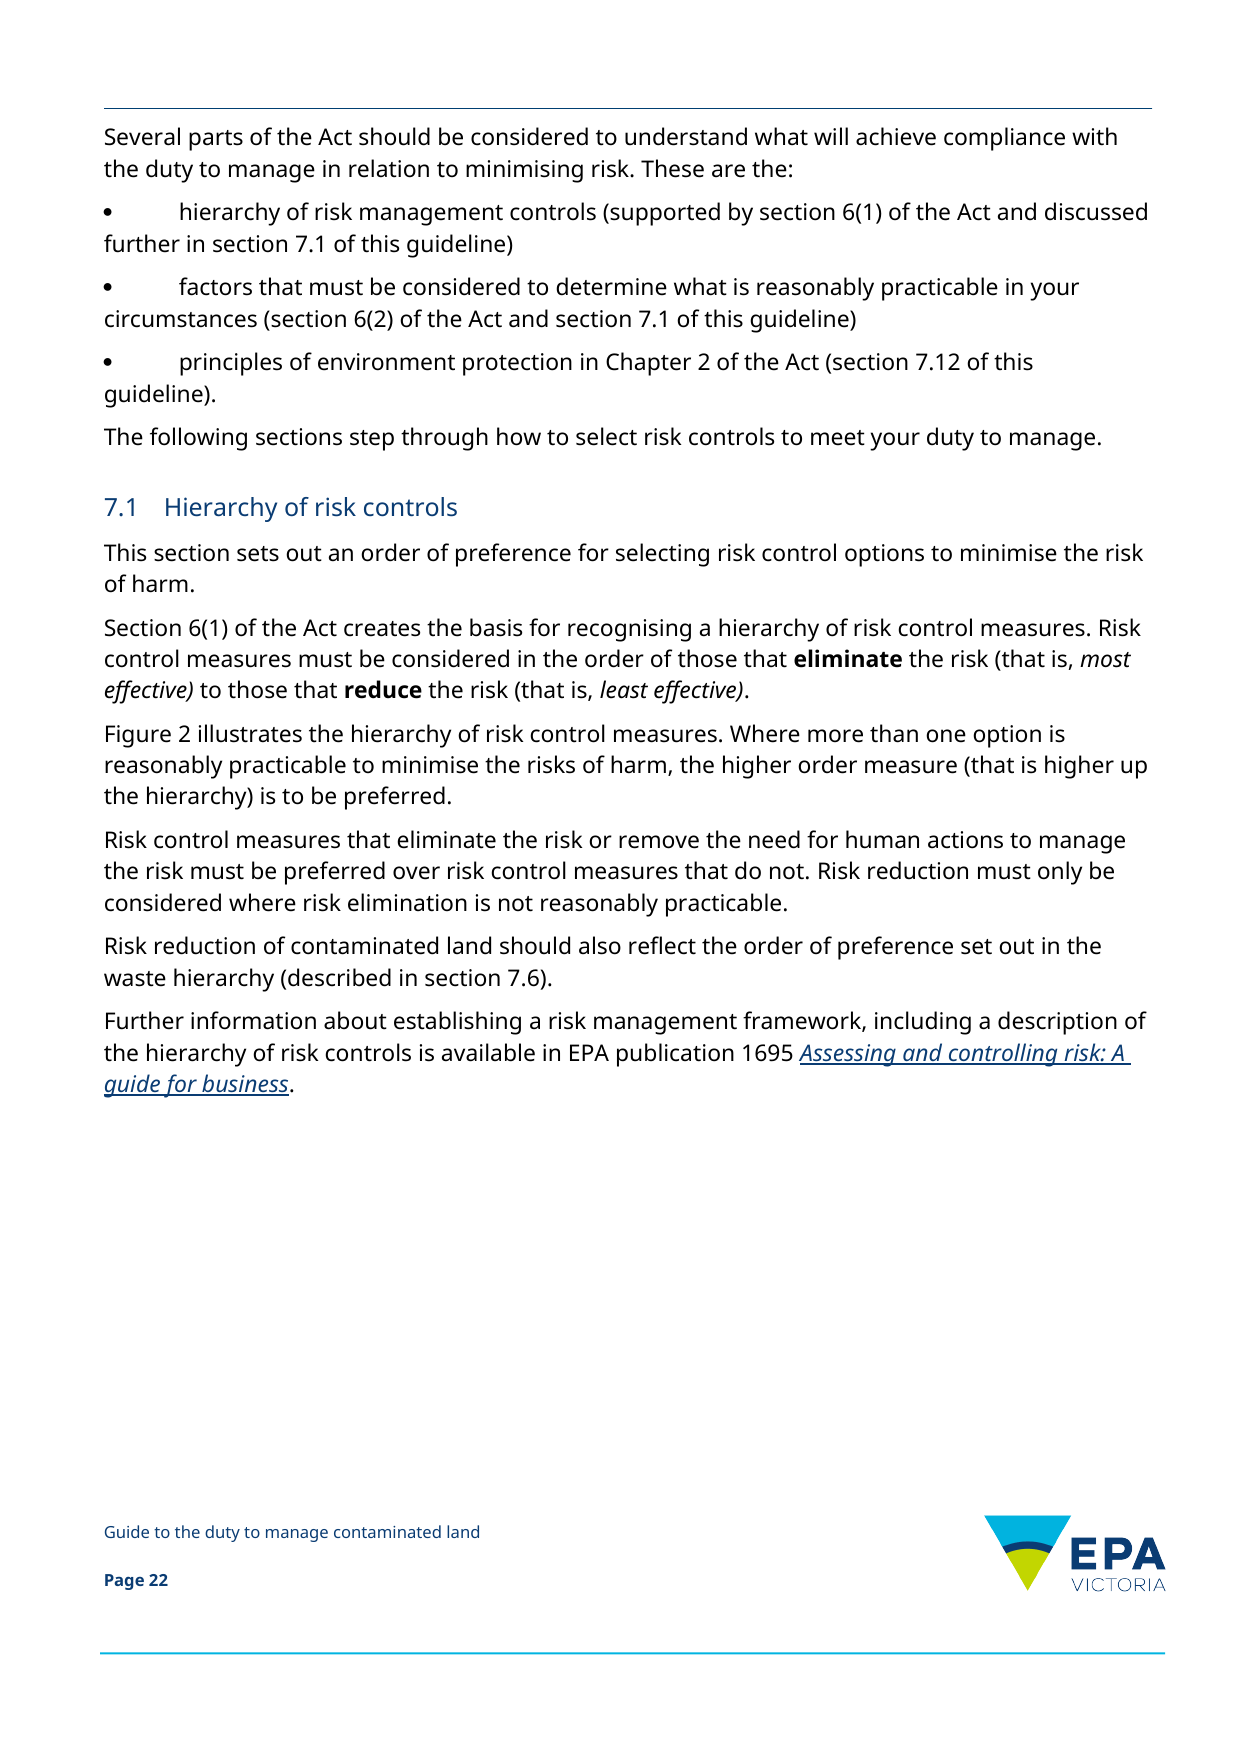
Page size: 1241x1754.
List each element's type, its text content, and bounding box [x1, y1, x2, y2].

text Section 6(1) of the Act creates the basis for recognising a hierarchy of risk control measures. Risk control measures must be considered in the order of those that eliminate the risk (that is, most effective) to those that reduce the risk (that is, least effective). [103, 612, 1152, 705]
text Figure 2 illustrates the hierarchy of risk control measures. Where more than one option is reasonably practicable to minimise the risks of harm, the higher order measure (that is higher up the hierarchy) is to be preferred. [103, 718, 1152, 812]
list principles of environment protection in Chapter 2 of the Act (section 7.12 of this guideline). [103, 346, 1152, 409]
text Risk control measures that eliminate the risk or remove the need for human actions to manage the risk must be preferred over risk control measures that do not. Risk reduction must only be considered where risk elimination is not reasonably practicable. [103, 824, 1152, 918]
text Further information about establishing a risk management framework, including a description of the hierarchy of risk controls is available in EPA publication 1695 Assessing and controlling risk: A guide for business. [103, 1005, 1152, 1099]
list hierarchy of risk management controls (supported by section 6(1) of the Act and discussed further in section 7.1 of this guideline) [103, 196, 1152, 259]
text Risk reduction of contaminated land should also reflect the order of preference set out in the waste hierarchy (described in section 7.6). [103, 930, 1152, 993]
picture [964, 1496, 1177, 1593]
subtitle Hierarchy of risk controls [103, 490, 1152, 524]
text The following sections step through how to select risk controls to meet your duty to manage. [103, 421, 1152, 452]
list factors that must be considered to determine what is reasonably practicable in your circumstances (section 6(2) of the Act and section 7.1 of this guideline) [103, 271, 1152, 334]
text Several parts of the Act should be considered to understand what will achieve compliance with the duty to manage in relation to minimising risk. These are the: [103, 121, 1152, 184]
text This section sets out an order of preference for selecting risk control options to minimise the risk of harm. [103, 537, 1152, 599]
